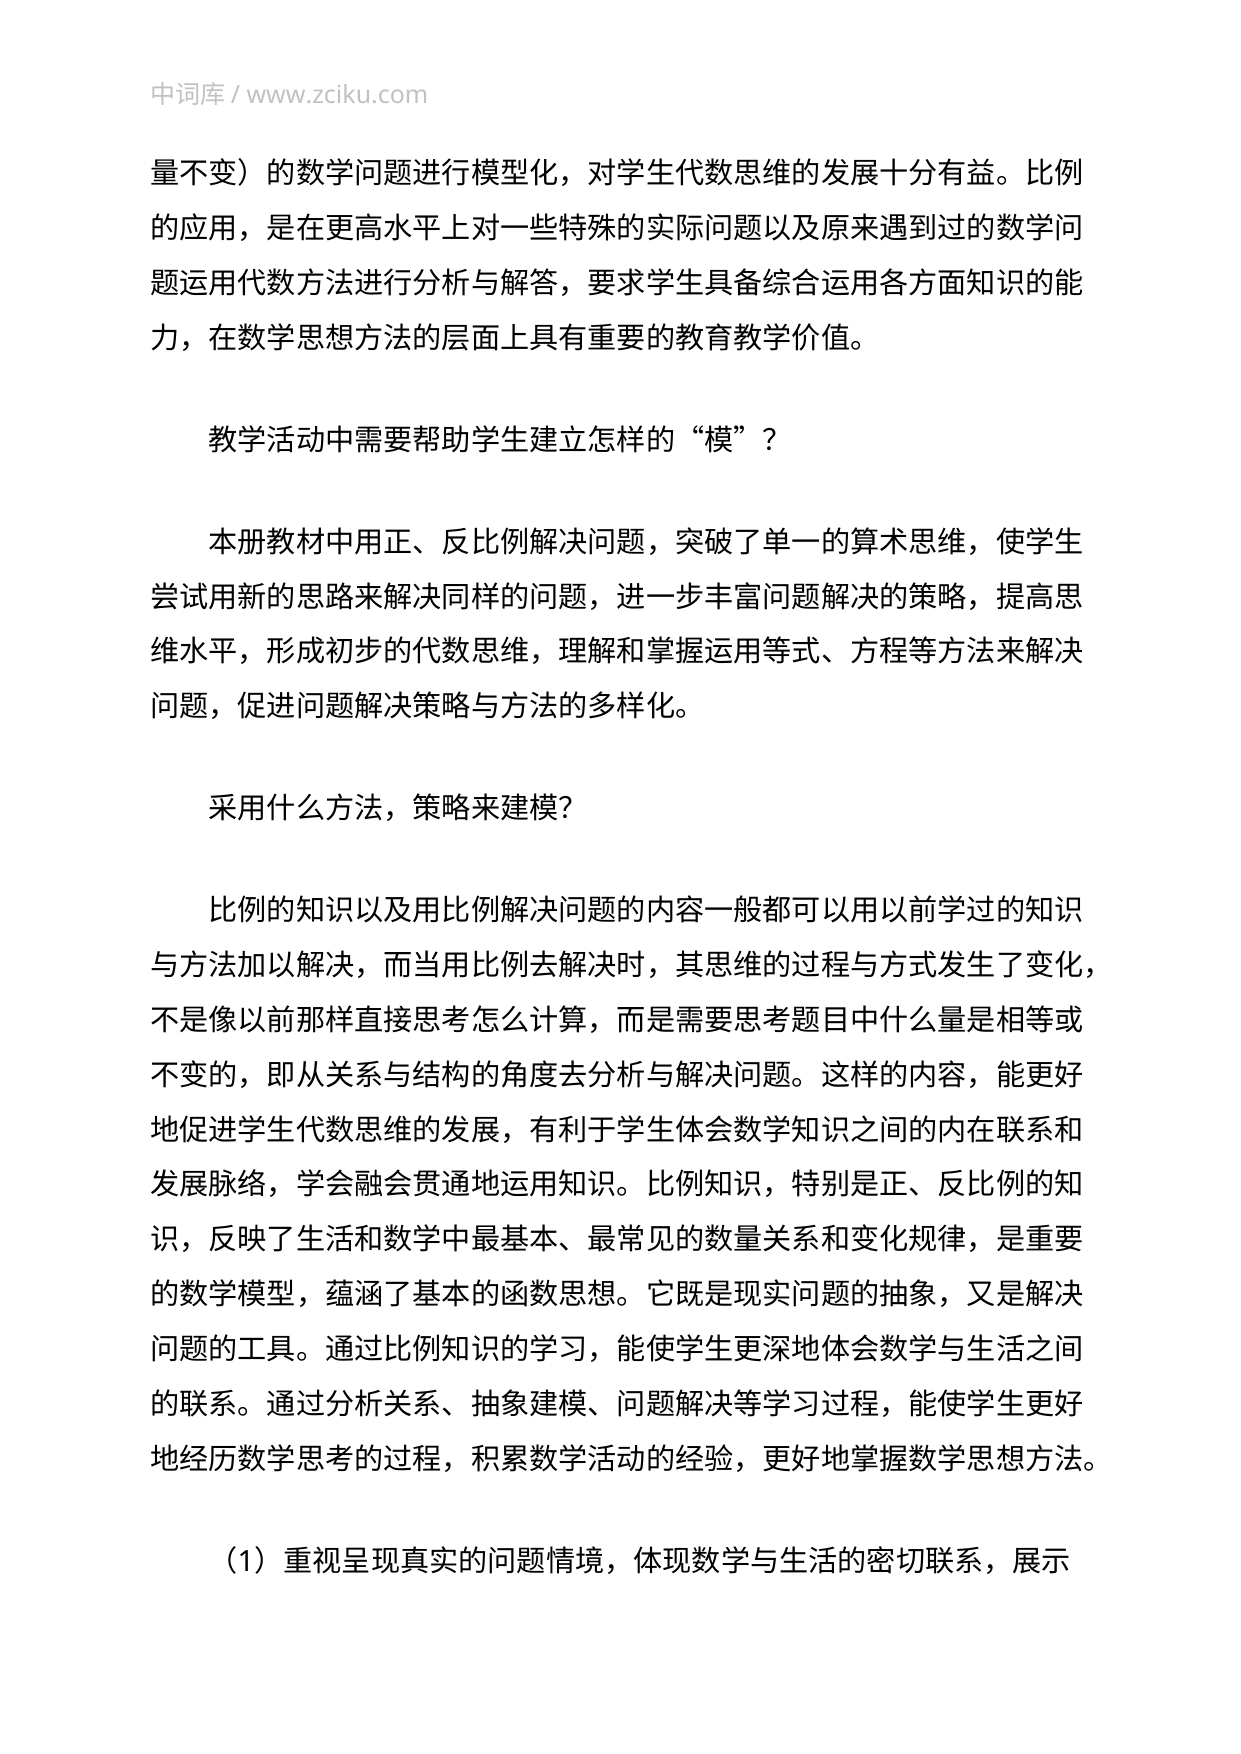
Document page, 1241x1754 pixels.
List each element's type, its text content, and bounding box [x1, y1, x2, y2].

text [150, 150, 1090, 357]
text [150, 1537, 1090, 1579]
text 本册教材中用正、反比例解决问题，突破了单一的算术思维，使学生尝试用新的思路来解决同样的问题，进一步丰富问题解决的策略，提高思维水平，形成初步的代数思维，理解和掌握运用等式、方程等方法来解决问题，促进问题解决策略与方法的多样化。 [150, 518, 1090, 725]
text 比例的知识以及用比例解决问题的内容一般都可以用以前学过的知识与方法加以解决，而当用比例去解决时，其思维的过程与方式发生了变化，不是像以前那样直接思考怎么计算，而是需要思考题目中什么量是相等或不变的，即从关系与结构的角度去分析与解决问题。这样的内容，能更好地促进学生代数思维的发展，有利于学生体会数学知识之间的内在联系和发展脉络，学会融会贯通地运用知识。比例知识，特别是正、反比例的知识，反映了生活和数学中最基本、最常见的数量关系和变化规律，是重要的数学模型，蕴涵了基本的函数思想。它既是现实问题的抽象，又是解决问题的工具。通过比例知识的学习，能使学生更深地体会数学与生活之间的联系。通过分析关系、抽象建模、问题解决等学习过程，能使学生更好地经历数学思考的过程，积累数学活动的经验，更好地掌握数学思想方法。 [150, 886, 1090, 1478]
text 教学活动中需要帮助学生建立怎样的“模”？ [150, 416, 1090, 459]
text 采用什么方法，策略来建模？ [150, 785, 1090, 827]
